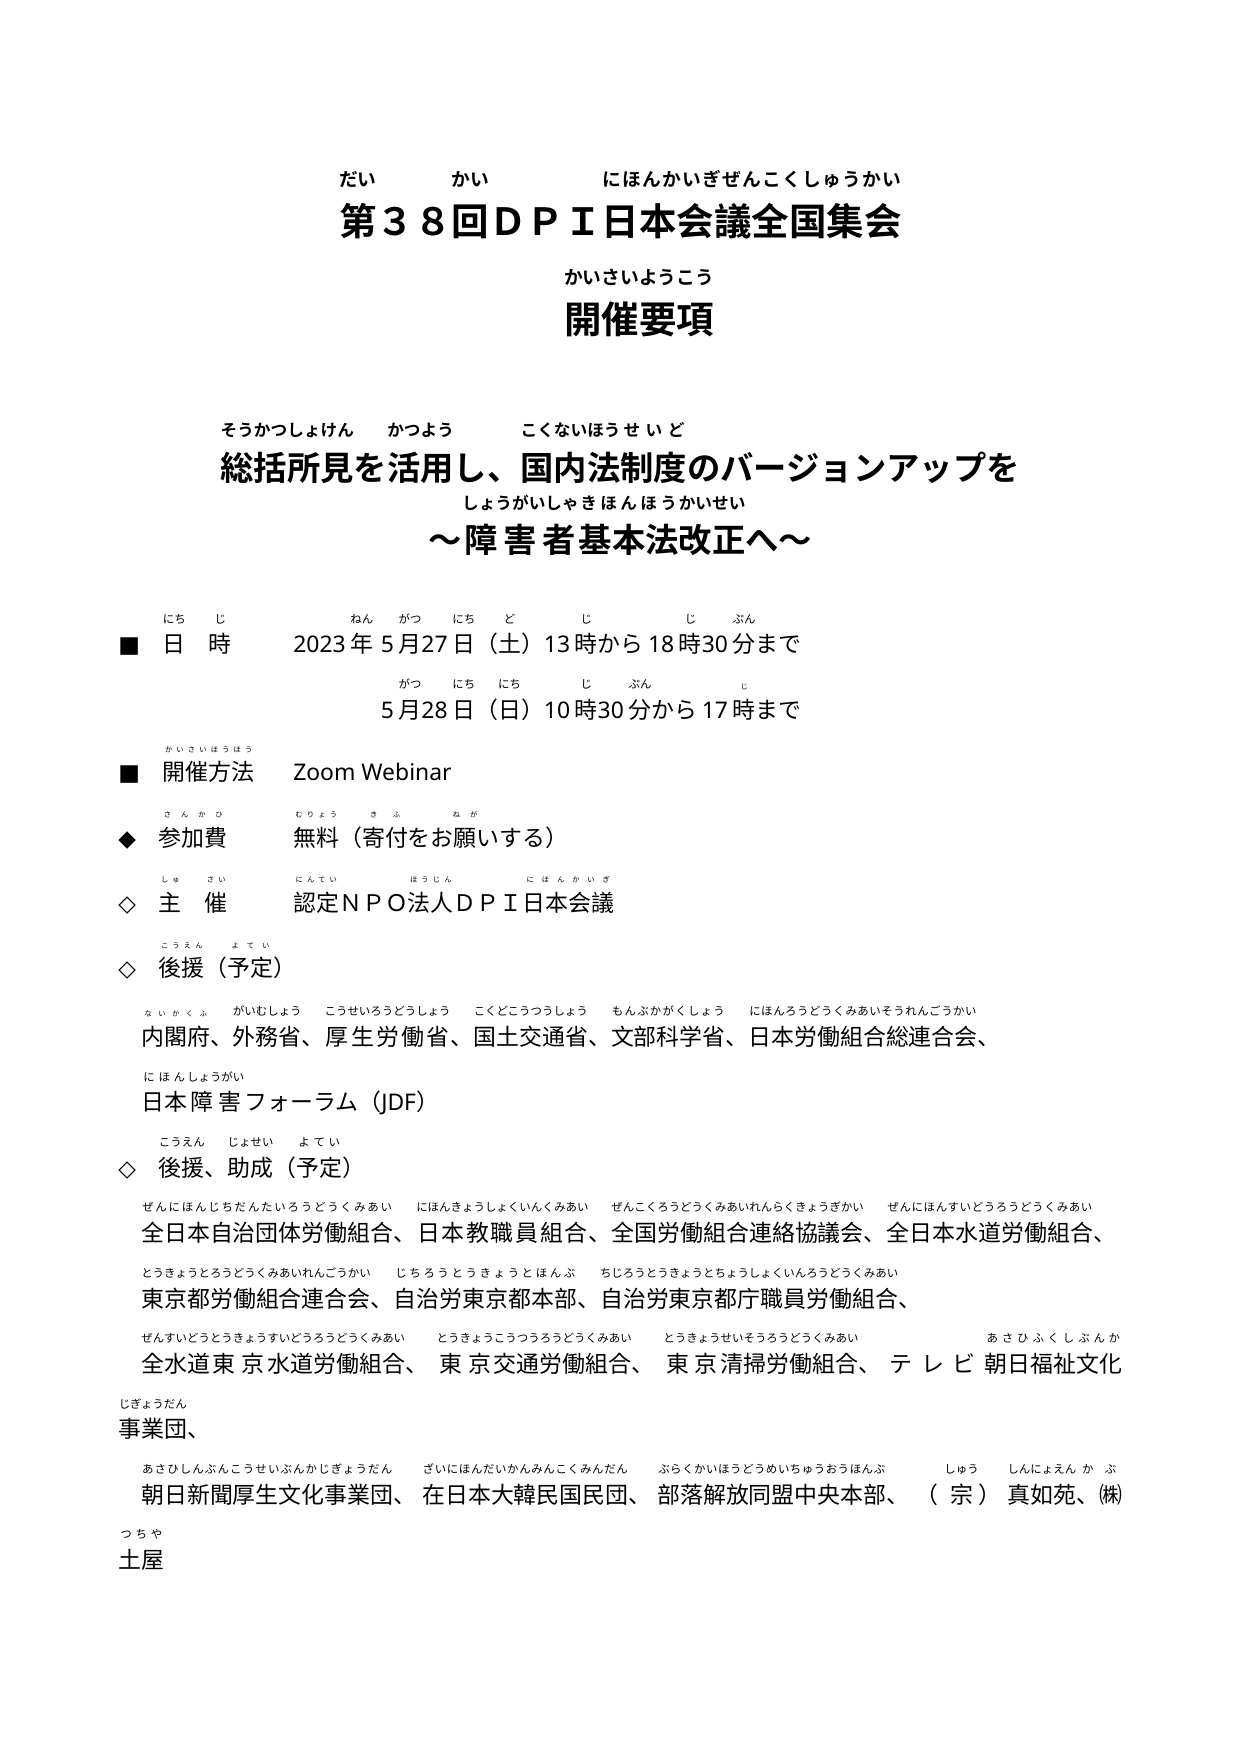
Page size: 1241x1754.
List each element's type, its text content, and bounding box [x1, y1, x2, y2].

text 、、、テレビ、 [118, 1322, 1122, 1452]
text をし、のバージョンアップを [118, 417, 1122, 490]
text ～へ～ [118, 490, 1122, 562]
text 、、、 [118, 1256, 1122, 1322]
text ３８ＤＰＩ [118, 156, 1122, 254]
text ◆ （をする） [118, 798, 1122, 864]
text フォーラム（JDF） [118, 1060, 1122, 1125]
text 528（）1030から17まで [118, 667, 1122, 733]
text ◇ 、（） [118, 1125, 1122, 1191]
text 、、、（） [118, 1452, 1122, 1583]
text ■ Zoom Webinar [118, 733, 1122, 798]
text ◇ （） [118, 929, 1122, 994]
text ◇ ＮＰＯＤＰＩ [118, 864, 1122, 929]
text 、、、、 [118, 1191, 1122, 1256]
text 、、、、、、 [118, 994, 1122, 1060]
text ■ 2023 527（）13から1830まで [118, 602, 1122, 667]
